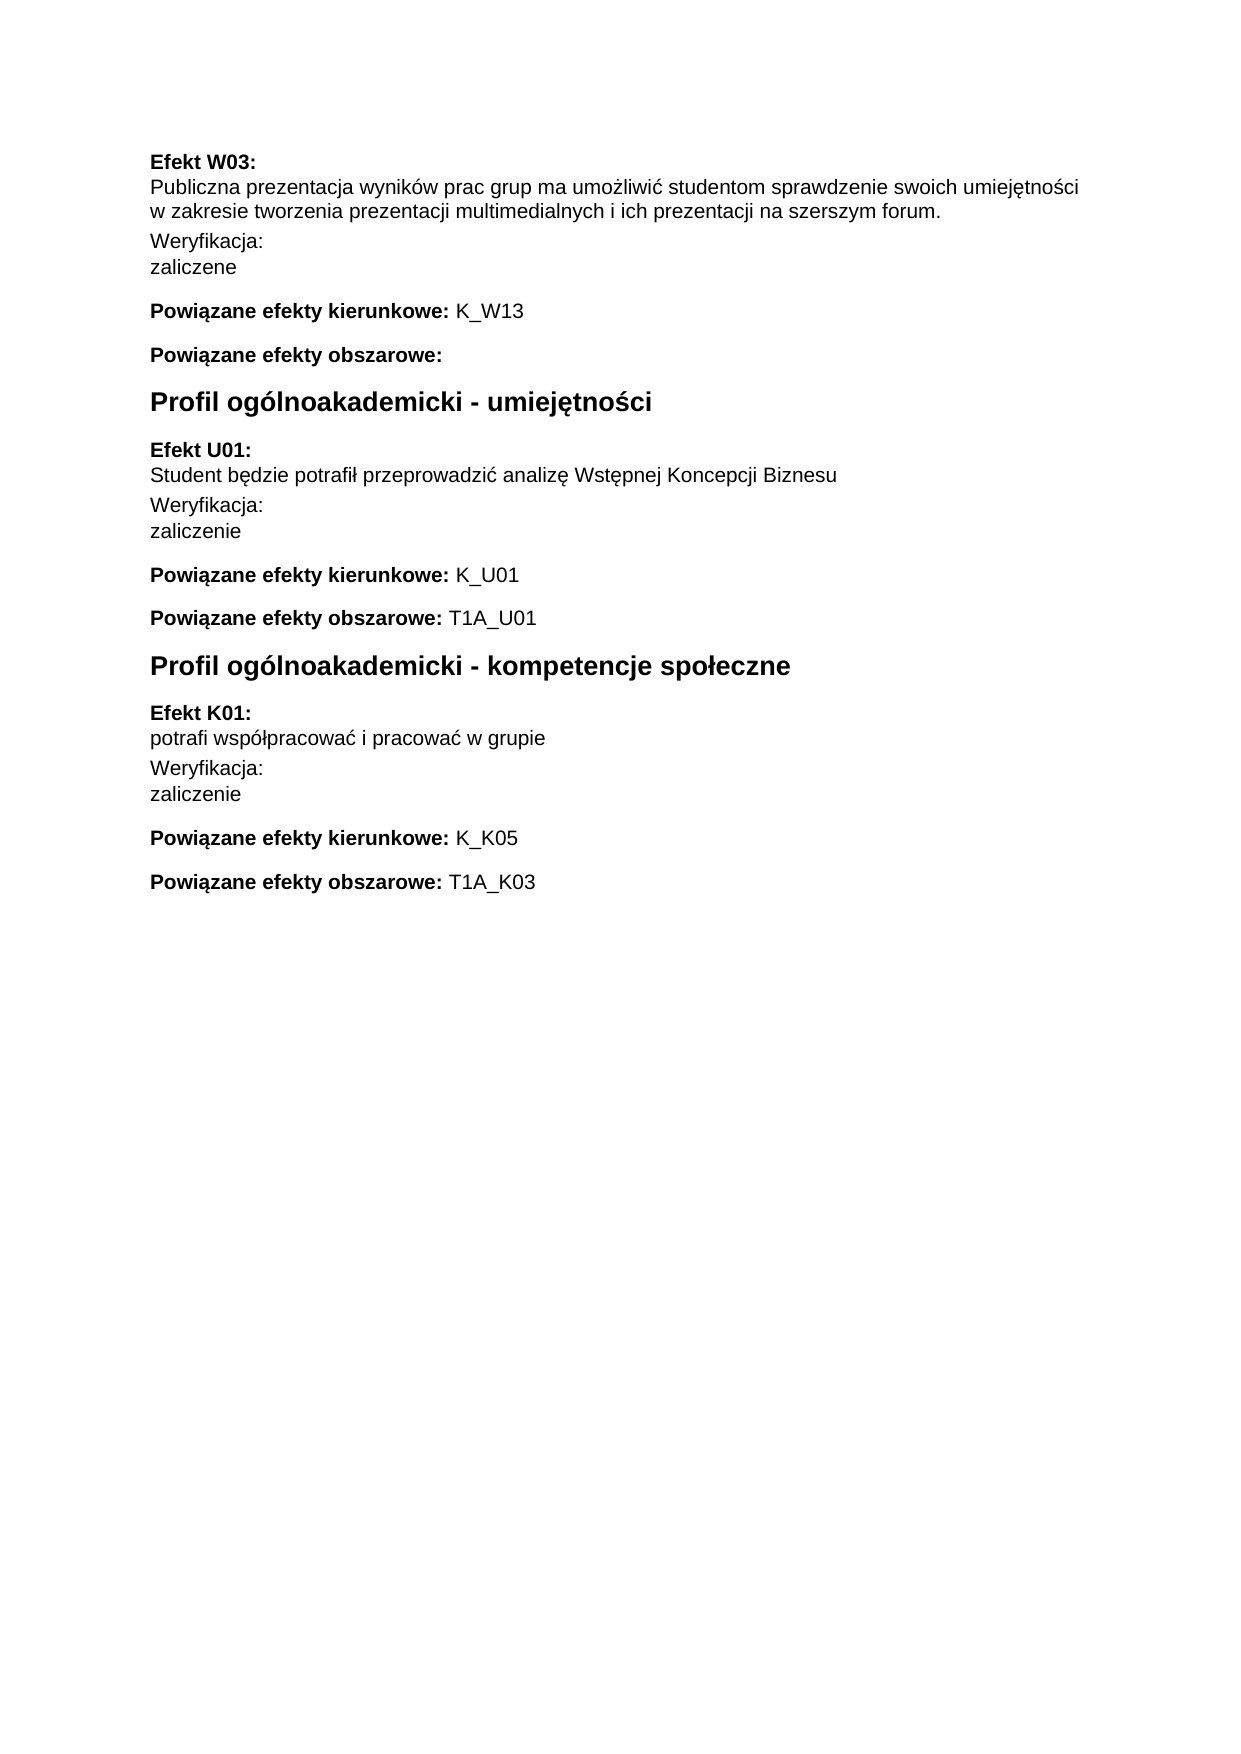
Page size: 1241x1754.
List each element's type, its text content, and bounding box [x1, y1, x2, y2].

text zaliczenie [150, 782, 1090, 806]
text zaliczenie [150, 519, 1090, 543]
text Student będzie potrafił przeprowadzić analizę Wstępnej Koncepcji Biznesu [150, 462, 1090, 486]
text Powiązane efekty obszarowe: [150, 343, 1090, 367]
text Publiczna prezentacja wyników prac grup ma umożliwić studentom sprawdzenie swoich umiejętności w zakresie tworzenia prezentacji multimedialnych i ich prezentacji na szerszym forum. [150, 175, 1090, 223]
text Weryfikacja: [150, 493, 1090, 517]
text Efekt K01: [150, 701, 1090, 725]
text zaliczene [150, 255, 1090, 279]
text Powiązane efekty kierunkowe: K_K05 [150, 826, 1090, 850]
text Powiązane efekty kierunkowe: K_W13 [150, 299, 1090, 323]
text Weryfikacja: [150, 756, 1090, 780]
text Powiązane efekty kierunkowe: K_U01 [150, 562, 1090, 586]
text Efekt U01: [150, 437, 1090, 461]
text Powiązane efekty obszarowe: T1A_U01 [150, 606, 1090, 630]
text Powiązane efekty obszarowe: T1A_K03 [150, 870, 1090, 894]
text potrafi współpracować i pracować w grupie [150, 726, 1090, 750]
subtitle Profil ogólnoakademicki - umiejętności [150, 386, 1090, 418]
text Weryfikacja: [150, 229, 1090, 253]
text Efekt W03: [150, 150, 1090, 174]
subtitle Profil ogólnoakademicki - kompetencje społeczne [150, 650, 1090, 681]
